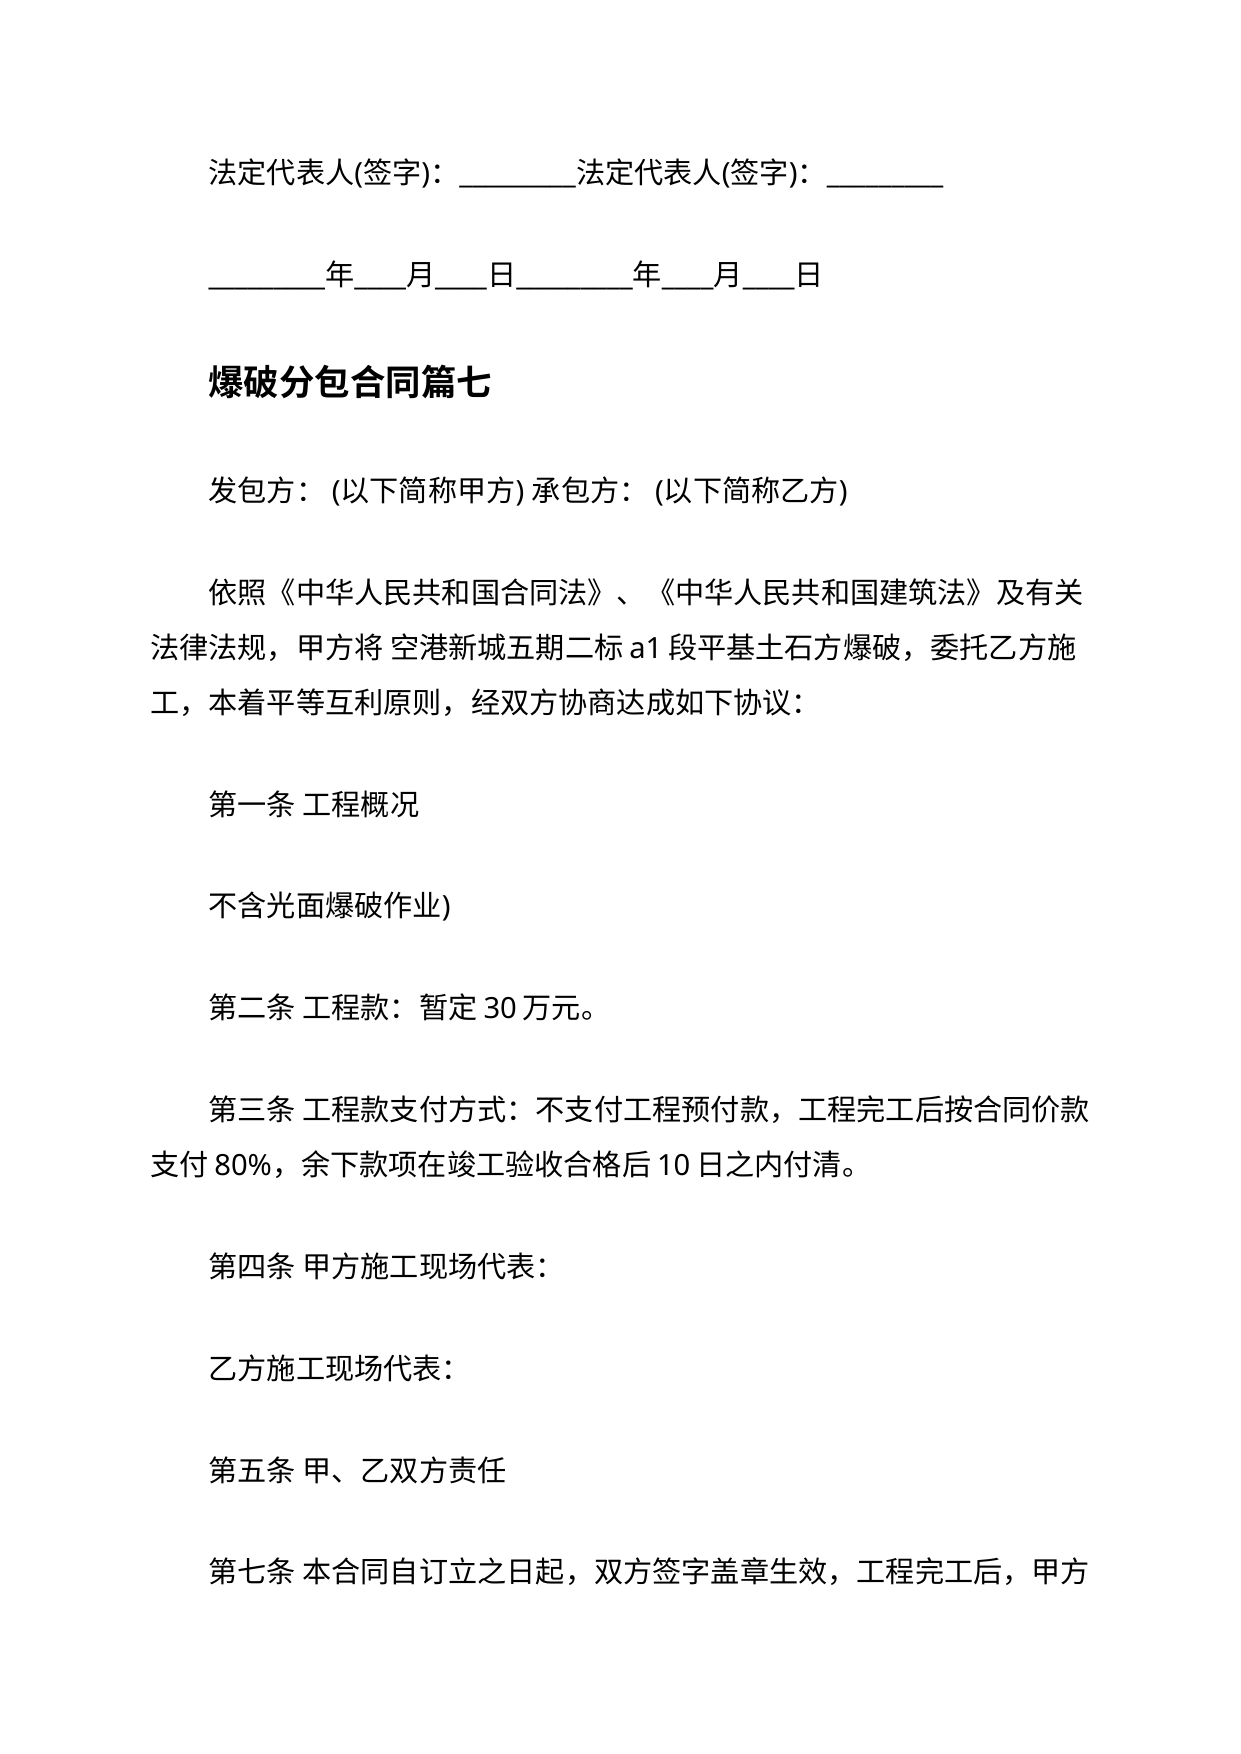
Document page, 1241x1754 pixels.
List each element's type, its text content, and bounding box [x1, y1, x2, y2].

text 第二条 工程款：暂定30万元。 [150, 985, 1090, 1027]
text _________年____月____日_________年____月____日 [150, 252, 1090, 294]
text 爆破分包合同篇七 [150, 354, 1090, 405]
text 第三条 工程款支付方式：不支付工程预付款，工程完工后按合同价款支付80%，余下款项在竣工验收合格后10日之内付清。 [150, 1087, 1090, 1184]
text 第一条 工程概况 [150, 781, 1090, 823]
text 第五条 甲、乙双方责任 [150, 1447, 1090, 1489]
text 不含光面爆破作业) [150, 883, 1090, 925]
text 乙方施工现场代表： [150, 1345, 1090, 1388]
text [150, 1549, 1090, 1591]
text 第四条 甲方施工现场代表： [150, 1244, 1090, 1286]
text 发包方： (以下简称甲方) 承包方： (以下简称乙方) [150, 467, 1090, 510]
text 法定代表人(签字)：_________法定代表人(签字)：_________ [150, 150, 1090, 192]
text 依照《中华人民共和国合同法》、《中华人民共和国建筑法》及有关法律法规，甲方将 空港新城五期二标a1段平基土石方爆破，委托乙方施工，本着平等互利原则，经双方协商达成如下协议： [150, 569, 1090, 722]
